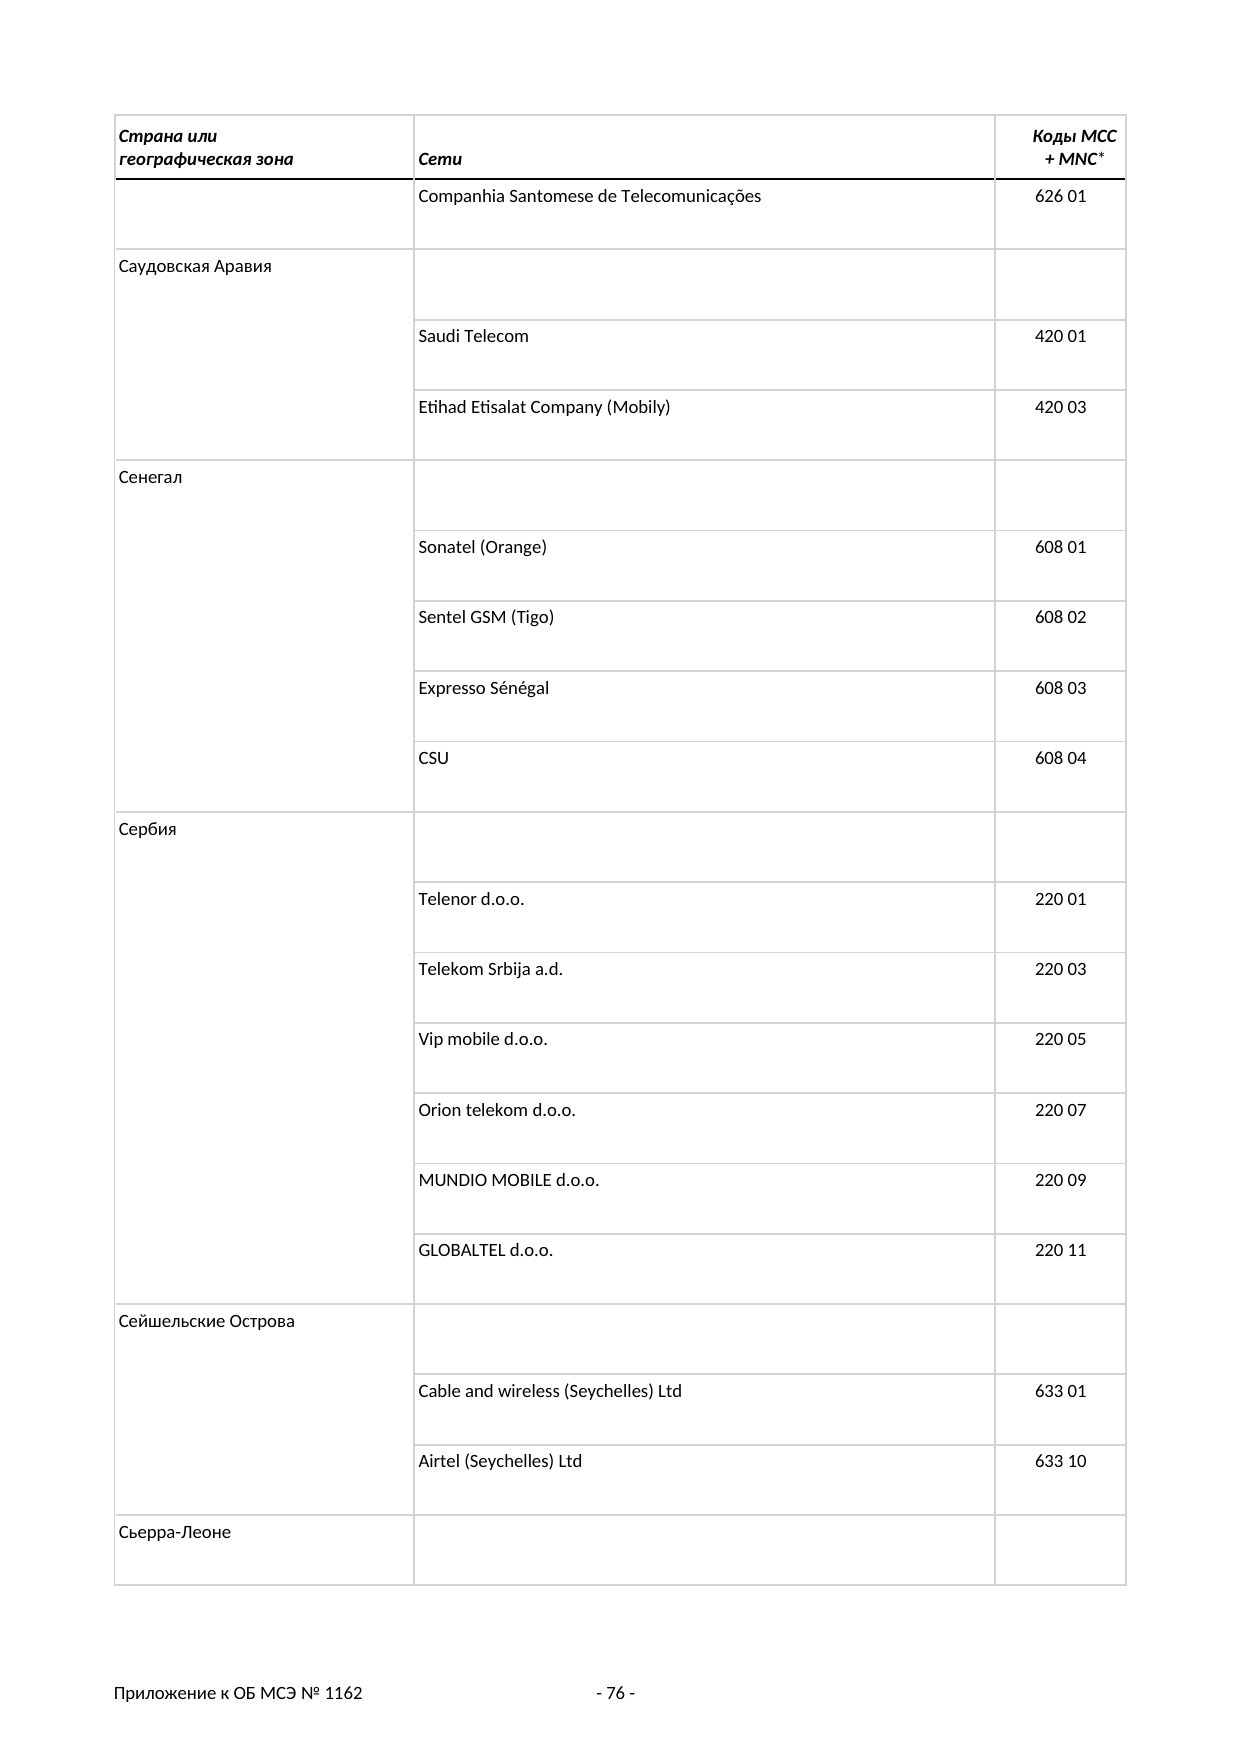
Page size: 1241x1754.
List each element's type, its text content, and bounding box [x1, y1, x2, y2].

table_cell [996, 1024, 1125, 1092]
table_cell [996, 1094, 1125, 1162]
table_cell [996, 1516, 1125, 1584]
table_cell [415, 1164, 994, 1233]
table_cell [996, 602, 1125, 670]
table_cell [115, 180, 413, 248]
table_header Сети [415, 116, 994, 178]
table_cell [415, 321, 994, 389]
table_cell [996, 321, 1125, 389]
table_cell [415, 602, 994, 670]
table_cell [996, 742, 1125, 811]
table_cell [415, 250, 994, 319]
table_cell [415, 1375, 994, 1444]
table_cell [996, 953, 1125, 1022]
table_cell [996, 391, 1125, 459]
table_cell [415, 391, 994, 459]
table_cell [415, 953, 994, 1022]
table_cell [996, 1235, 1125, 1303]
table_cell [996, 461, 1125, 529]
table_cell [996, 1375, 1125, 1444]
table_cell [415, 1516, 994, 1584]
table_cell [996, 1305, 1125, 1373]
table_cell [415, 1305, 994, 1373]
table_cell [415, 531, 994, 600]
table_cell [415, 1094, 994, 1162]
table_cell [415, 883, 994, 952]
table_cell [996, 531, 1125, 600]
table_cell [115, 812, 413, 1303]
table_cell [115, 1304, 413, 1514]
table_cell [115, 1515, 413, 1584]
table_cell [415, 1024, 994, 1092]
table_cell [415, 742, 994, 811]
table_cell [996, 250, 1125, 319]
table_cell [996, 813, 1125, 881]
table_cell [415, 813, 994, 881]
table_header Коды MCC + MNC* [996, 116, 1125, 178]
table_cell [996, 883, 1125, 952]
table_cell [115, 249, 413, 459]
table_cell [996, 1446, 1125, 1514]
table_header Страна или географическая зона [116, 116, 413, 178]
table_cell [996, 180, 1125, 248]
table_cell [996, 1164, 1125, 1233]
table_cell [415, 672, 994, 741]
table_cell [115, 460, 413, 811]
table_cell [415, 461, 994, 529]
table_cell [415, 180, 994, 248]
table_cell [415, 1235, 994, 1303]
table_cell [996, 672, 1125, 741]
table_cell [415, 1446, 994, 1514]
